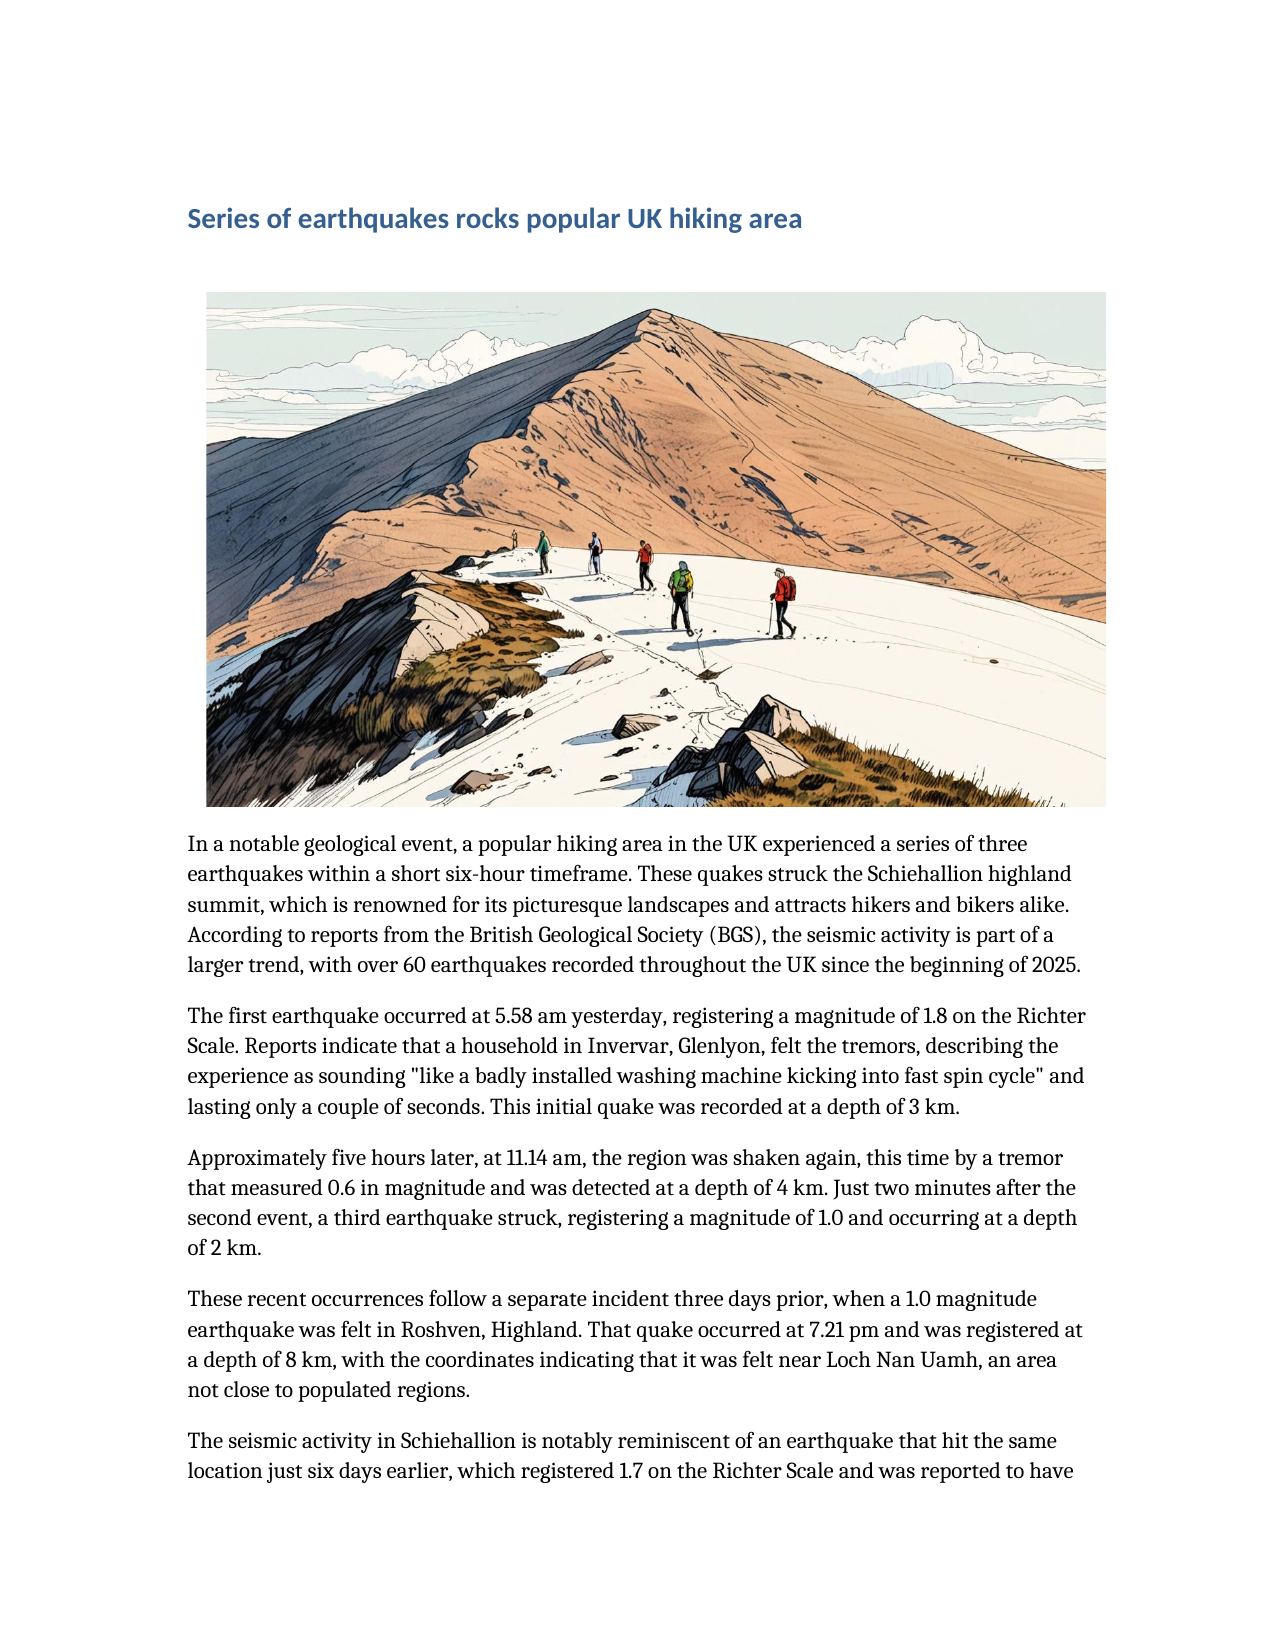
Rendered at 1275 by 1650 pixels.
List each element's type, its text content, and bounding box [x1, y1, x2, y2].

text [187, 1428, 1087, 1484]
text These recent occurrences follow a separate incident three days prior, when a 1.0 magnitude earthquake was felt in Roshven, Highland. That quake occurred at 7.21 pm and was registered at a depth of 8 km, with the coordinates indicating that it was felt near Loch Nan Uamh, an area not close to populated regions. [187, 1286, 1087, 1403]
text In a notable geological event, a popular hiking area in the UK experienced a series of three earthquakes within a short six-hour timeframe. These quakes struck the Schiehallion highland summit, which is renowned for its picturesque landscapes and attracts hikers and bikers alike. According to reports from the British Geological Society (BGS), the seismic activity is part of a larger trend, with over 60 earthquakes recorded throughout the UK since the beginning of 2025. [187, 831, 1087, 978]
text The first earthquake occurred at 5.58 am yesterday, registering a magnitude of 1.8 on the Richter Scale. Reports indicate that a household in Invervar, Glenlyon, felt the tremors, describing the experience as sounding "like a badly installed washing machine kicking into fast spin cycle" and lasting only a couple of seconds. This initial quake was recorded at a depth of 3 km. [187, 1003, 1087, 1120]
text Approximately five hours later, at 11.14 am, the region was shaken again, this time by a tremor that measured 0.6 in magnitude and was detected at a depth of 4 km. Just two minutes after the second event, a third earthquake struck, registering a magnitude of 1.0 and occurring at a depth of 2 km. [187, 1144, 1087, 1261]
picture [206, 292, 1107, 807]
subtitle Series of earthquakes rocks popular UK hiking area [187, 200, 1087, 236]
